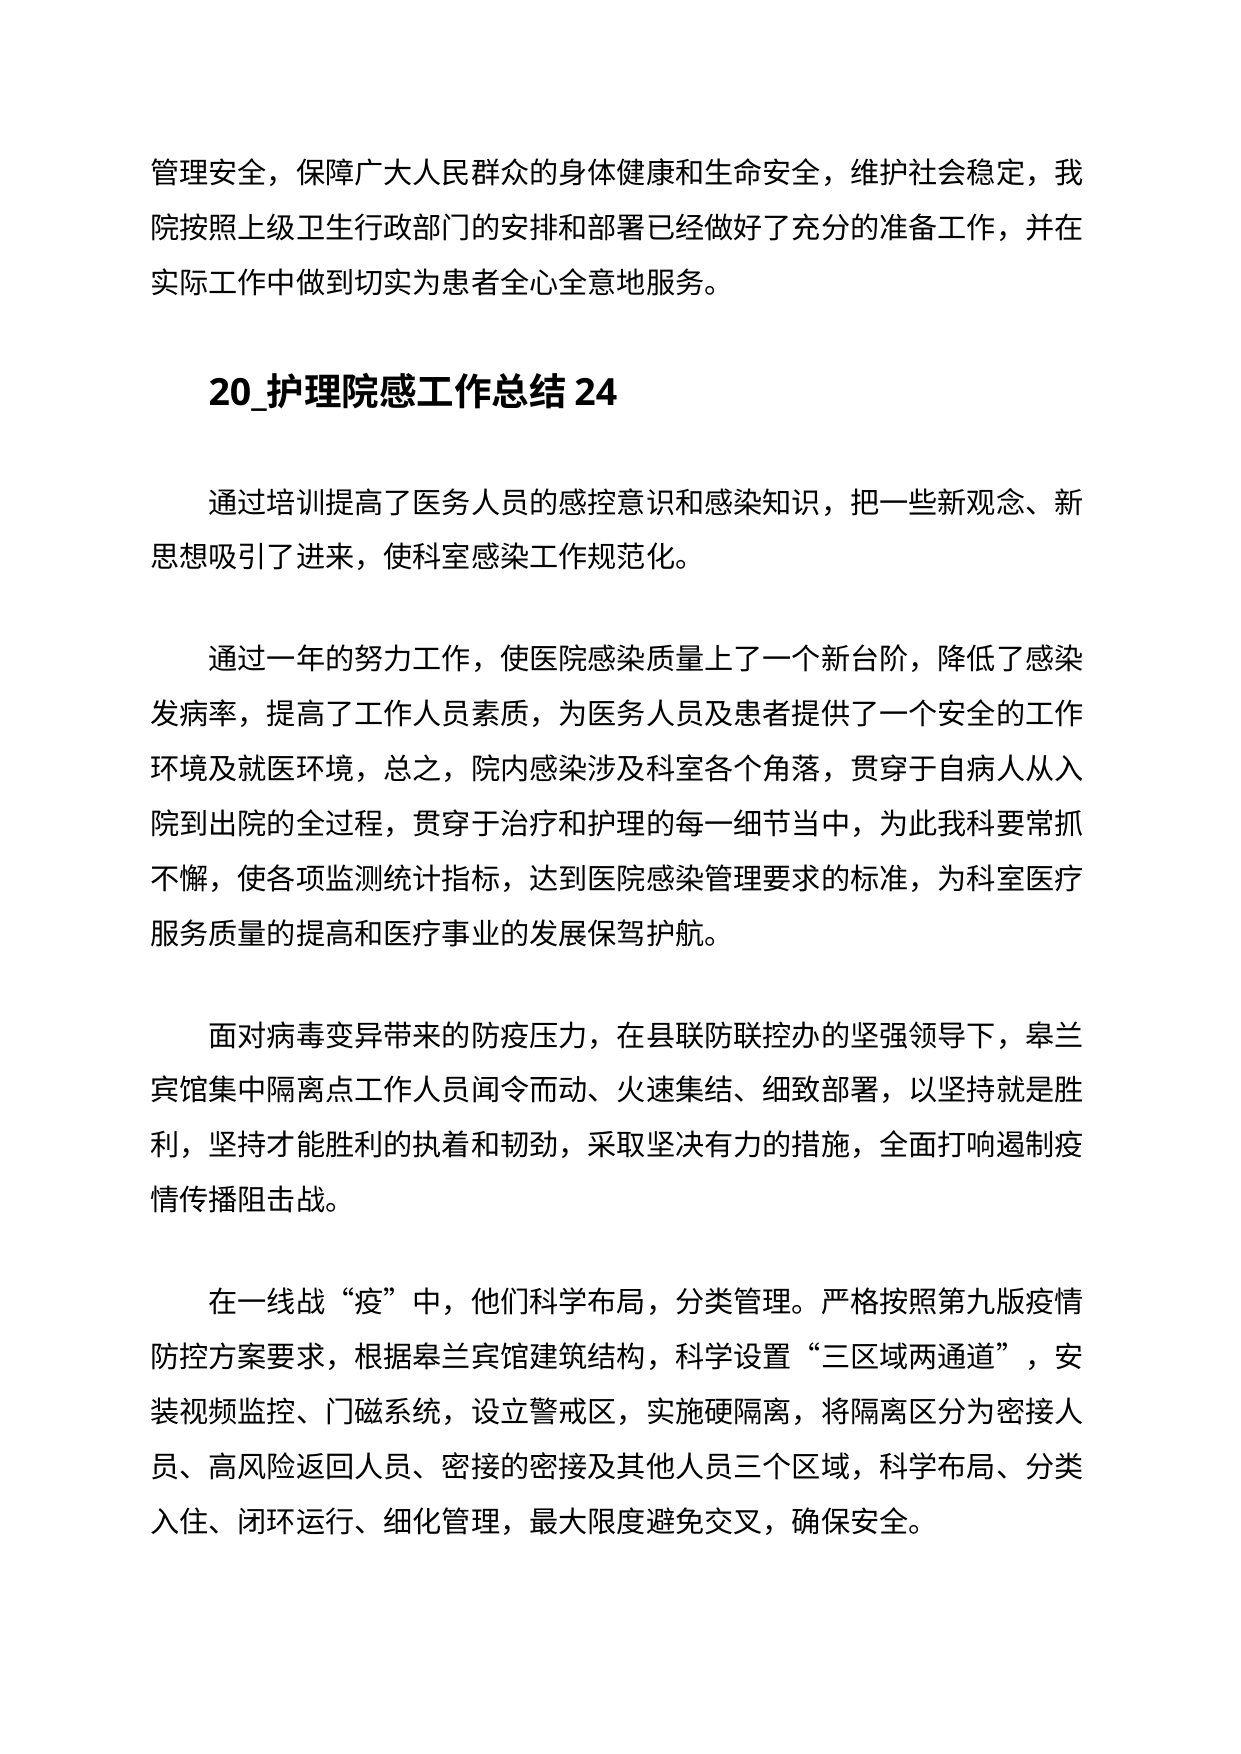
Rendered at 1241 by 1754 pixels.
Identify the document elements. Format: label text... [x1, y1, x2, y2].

text 在一线战“疫”中，他们科学布局，分类管理。严格按照第九版疫情防控方案要求，根据皋兰宾馆建筑结构，科学设置“三区域两通道”，安装视频监控、门磁系统，设立警戒区，实施硬隔离，将隔离区分为密接人员、高风险返回人员、密接的密接及其他人员三个区域，科学布局、分类入住、闭环运行、细化管理，最大限度避免交叉，确保安全。 [150, 1278, 1090, 1540]
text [150, 150, 1090, 302]
text 通过培训提高了医务人员的感控意识和感染知识，把一些新观念、新思想吸引了进来，使科室感染工作规范化。 [150, 479, 1090, 576]
text 通过一年的努力工作，使医院感染质量上了一个新台阶，降低了感染发病率，提高了工作人员素质，为医务人员及患者提供了一个安全的工作环境及就医环境，总之，院内感染涉及科室各个角落，贯穿于自病人从入院到出院的全过程，贯穿于治疗和护理的每一细节当中，为此我科要常抓不懈，使各项监测统计指标，达到医院感染管理要求的标准，为科室医疗服务质量的提高和医疗事业的发展保驾护航。 [150, 636, 1090, 953]
text 面对病毒变异带来的防疫压力，在县联防联控办的坚强领导下，皋兰宾馆集中隔离点工作人员闻令而动、火速集结、细致部署，以坚持就是胜利，坚持才能胜利的执着和韧劲，采取坚决有力的措施，全面打响遏制疫情传播阻击战。 [150, 1012, 1090, 1219]
text 20_护理院感工作总结24 [150, 362, 1090, 416]
